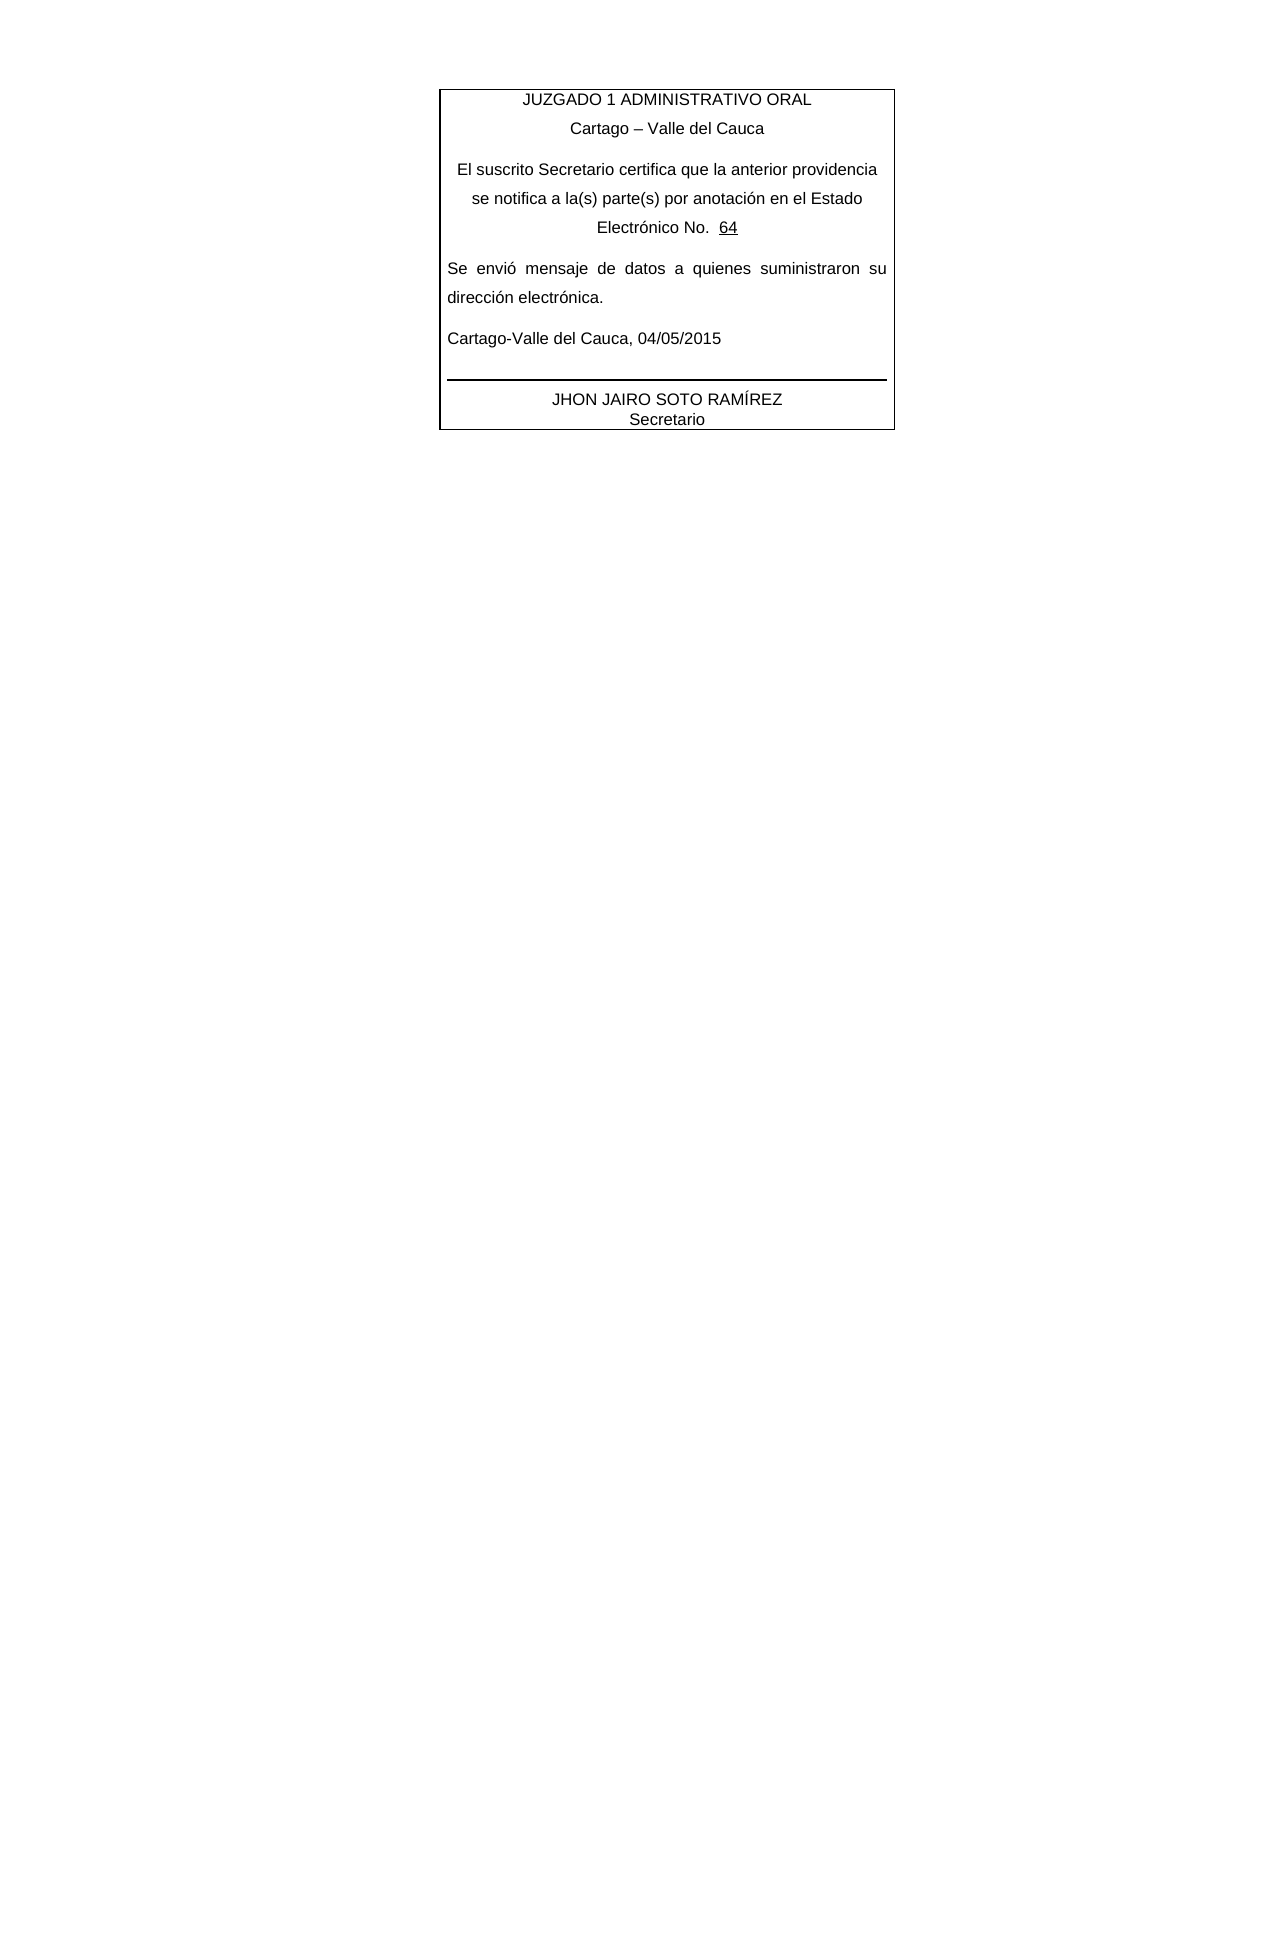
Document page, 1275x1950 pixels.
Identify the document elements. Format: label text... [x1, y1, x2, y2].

table_header JUZGADO 1 ADMINISTRATIVO ORAL Cartago – Valle del Cauca El suscrito Secretario certifica que la anterior providencia se notifica a la(s) parte(s) por anotación en el Estado Electrónico No. 64 Se envió mensaje de datos a quienes suministraron su dirección electrónica. Cartago-Valle del Cauca, 04/05/2015 JHON JAIRO SOTO RAMÍREZ Secretario [441, 90, 894, 428]
